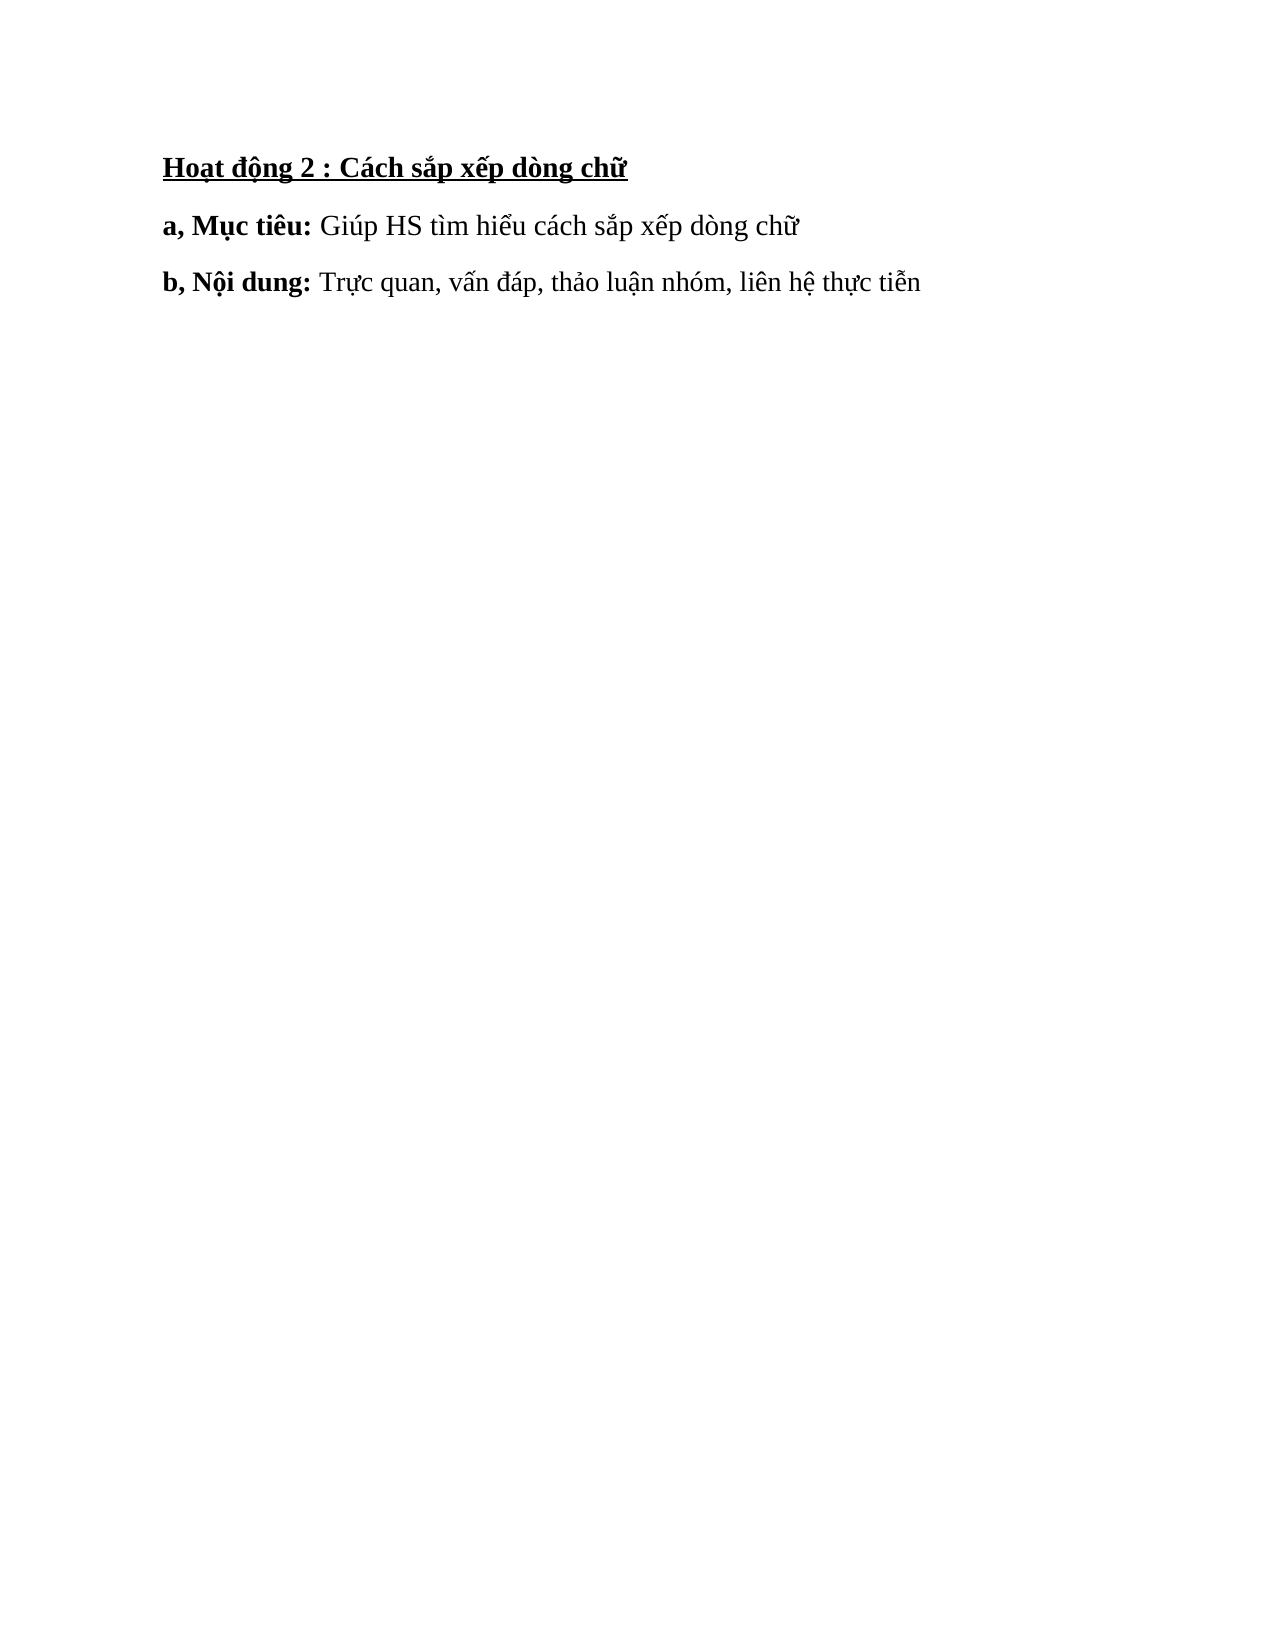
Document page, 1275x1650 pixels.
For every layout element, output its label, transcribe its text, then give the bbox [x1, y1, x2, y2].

text Hoạt động 2 : Cách sắp xếp dòng chữ [162, 150, 1125, 183]
text b, Nội dung: Trực quan, vấn đáp, thảo luận nhóm, liên hệ thực tiễn [162, 265, 1125, 298]
text a, Mục tiêu: Giúp HS tìm hiểu cách sắp xếp dòng chữ [162, 208, 1125, 241]
